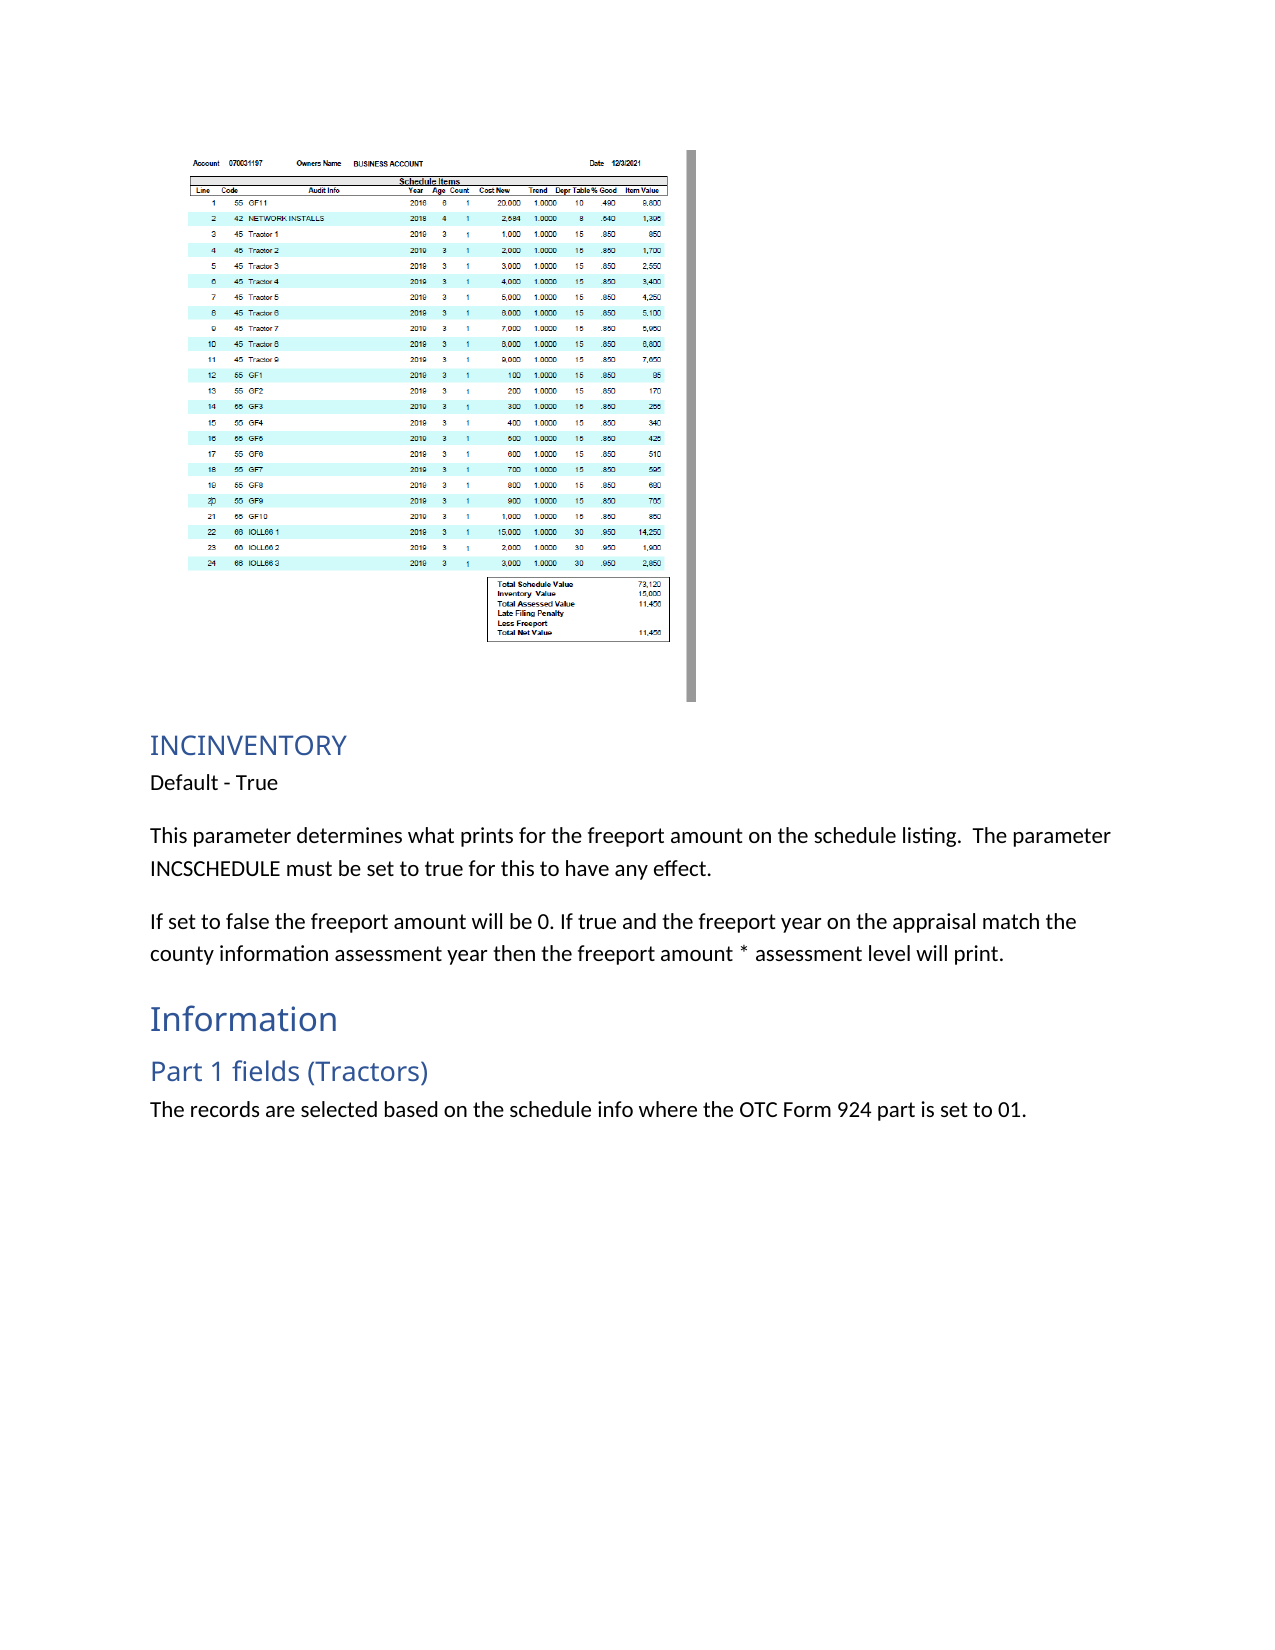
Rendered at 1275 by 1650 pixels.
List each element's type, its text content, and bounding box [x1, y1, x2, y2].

subtitle Part 1 fields (Tractors) [150, 1052, 1125, 1089]
subtitle Information [150, 996, 1125, 1042]
picture [187, 150, 696, 702]
text If set to false the freeport amount will be 0. If true and the freeport year on the appraisal match the county information assessment year then the freeport amount * assessment level will print. [150, 907, 1125, 967]
text The records are selected based on the schedule info where the OTC Form 924 part is set to 01. [150, 1095, 1125, 1123]
text Default - True [150, 768, 1125, 797]
text This parameter determines what prints for the freeport amount on the schedule listing. The parameter INCSCHEDULE must be set to true for this to have any effect. [150, 822, 1125, 882]
subtitle INCINVENTORY [150, 726, 1125, 763]
